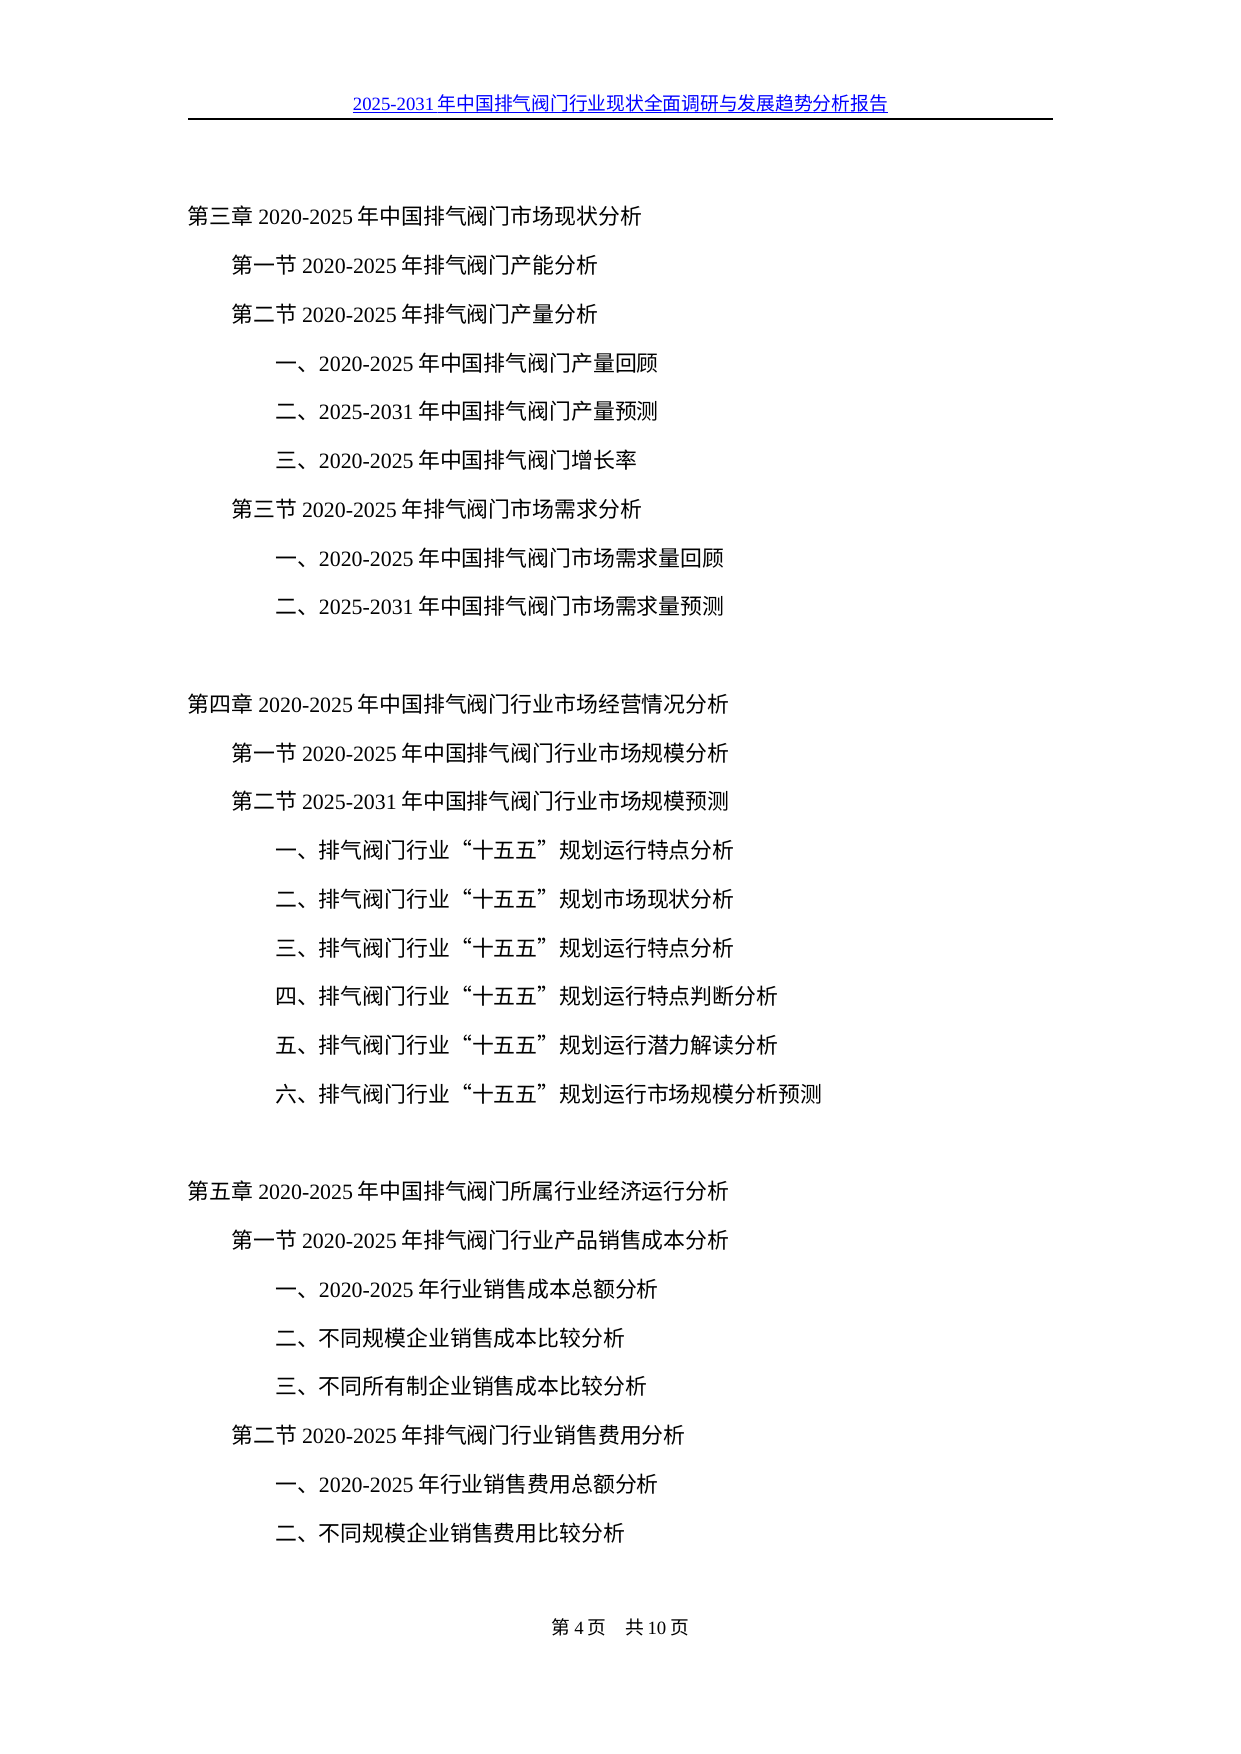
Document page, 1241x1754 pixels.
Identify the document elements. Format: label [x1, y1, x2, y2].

text [187, 150, 1053, 1548]
